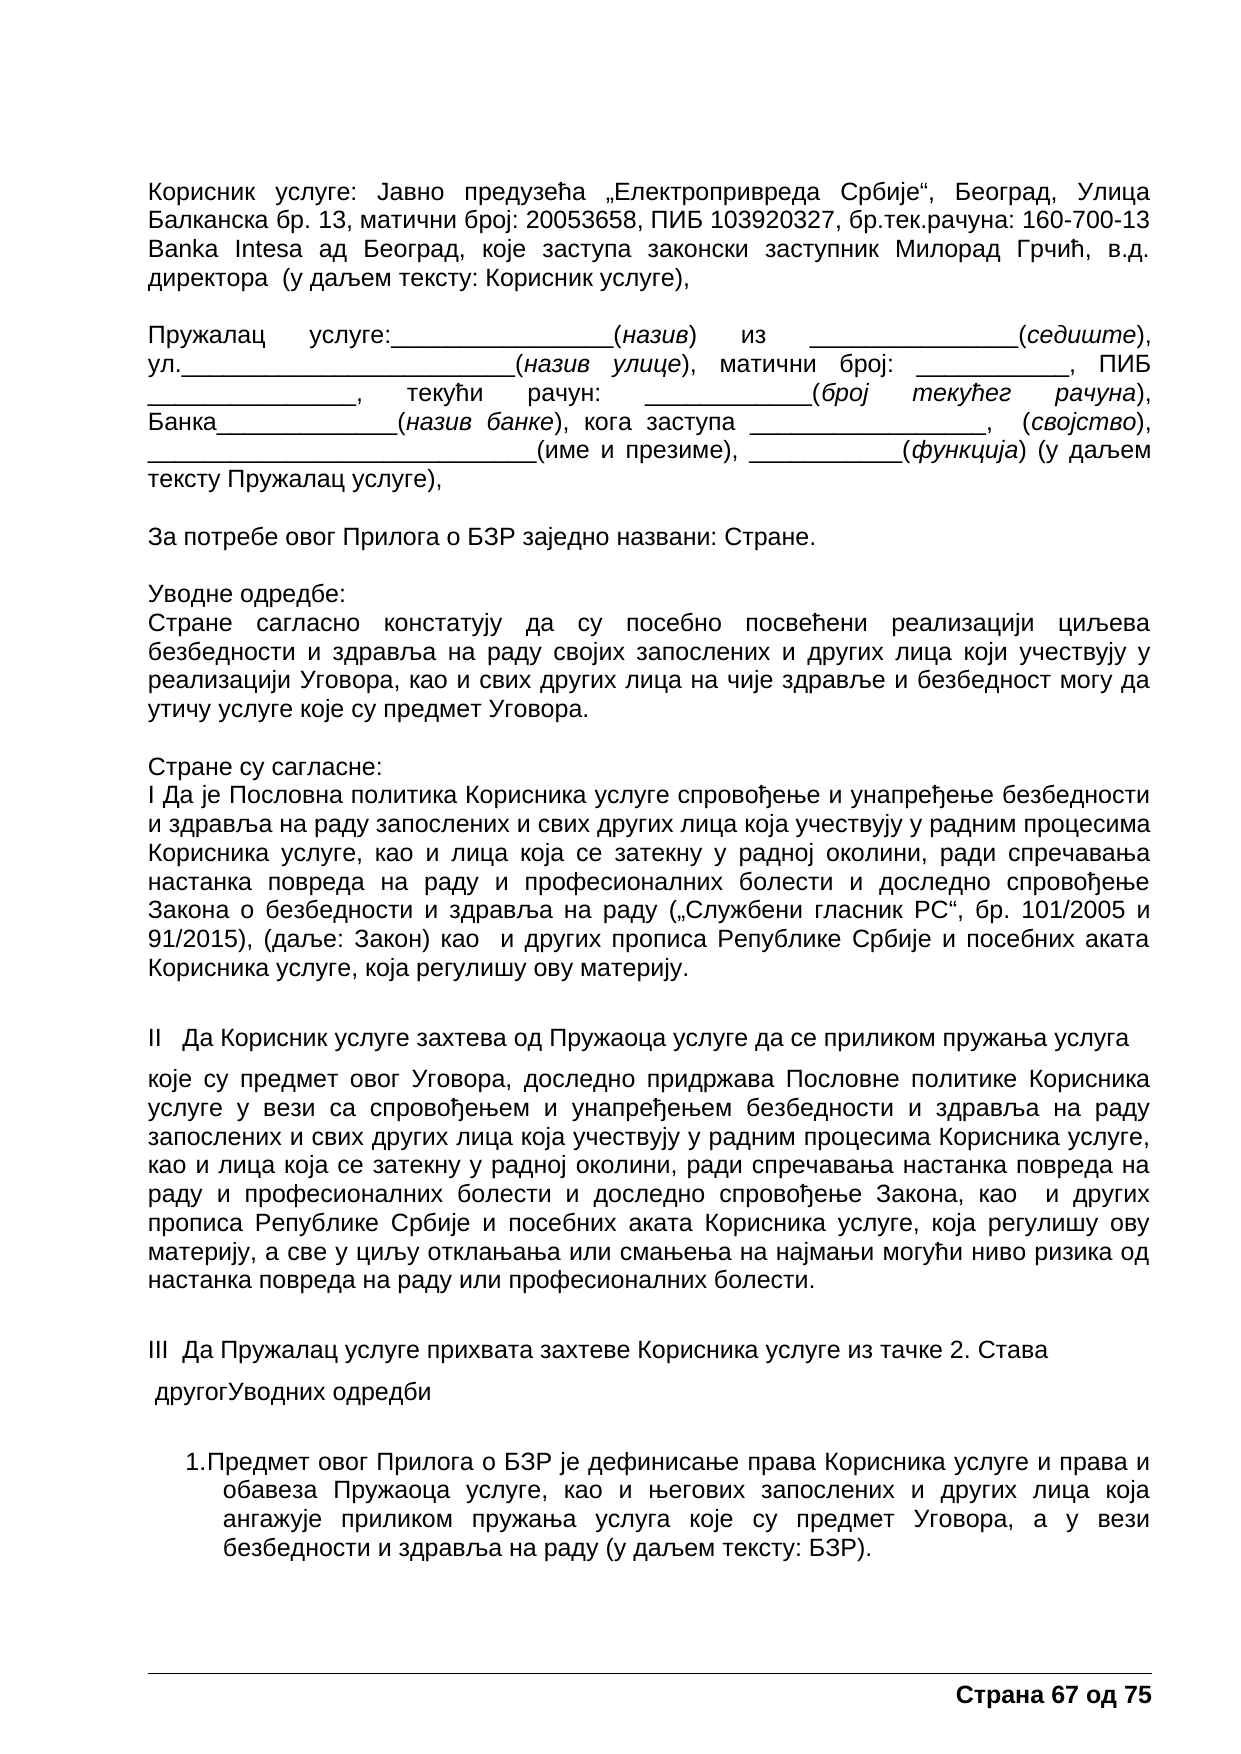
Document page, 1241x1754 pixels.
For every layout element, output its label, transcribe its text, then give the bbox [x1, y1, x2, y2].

text II Да Корисник услуге захтева од Пружаоца услуге да се приликом пружања услуга [148, 1023, 1152, 1051]
text I Да је Пословна политика Корисника услуге спровођење и унапређење безбедности и здравља на раду запослених и свих других лица која учествују у радним процесима Корисника услуге, као и лица која се затекну у радној околини, ради спречавања настанка повреда на раду и професионалних болести и доследно спровођење Закона о безбедности и здравља на раду („Службени гласник РС“, бр. 101/2005 и 91/2015), (даље: Закон) као и других прописа Републике Србије и посебних аката Корисника услуге, која регулишу ову материју. [148, 780, 1152, 981]
text које су предмет овог Уговора, доследно придржава Пословне политике Корисника услуге у вези са спровођењем и унапређењем безбедности и здравља на раду запослених и свих других лица која учествују у радним процесима Корисника услуге, као и лица која се затекну у радној околини, ради спречавања настанка повреда на раду и професионалних болести и доследно спровођење Закона, као и других прописа Републике Србије и посебних аката Корисника услуге, која регулишу ову материју, а све у циљу отклањања или смањења на најмањи могући ниво ризика од настанка повреда на раду или професионалних болести. [148, 1064, 1152, 1294]
text За потребе овог Прилога о БЗР заједно названи: Стране. [148, 521, 1152, 550]
text Уводне одредбе: [148, 579, 1152, 608]
text другогУводних одредби [148, 1376, 1152, 1405]
text Стране сагласно констатују да су посебно посвећени реализацији циљева безбедности и здравља на раду својих запослених и других лица који учествују у реализацији Уговора, као и свих других лица на чије здравље и безбедност могу да утичу услуге које су предмет Уговора. [148, 608, 1152, 723]
text III Да Пружалац услуге прихвата захтеве Корисника услуге из тачке 2. Става [148, 1335, 1152, 1364]
list Предмет овог Прилога o БЗР је дефинисање права Корисника услуге и права и обавеза Пружаоца услуге, као и његових запослених и других лица која ангажује приликом пружања услуга које су предмет Уговора, а у вези безбедности и здравља на раду (у даљем тексту: БЗР). [185, 1446, 1152, 1561]
text Стране су сагласне: [148, 751, 1152, 780]
text Корисник услуге: Јавно предузећа „Електропривреда Србије“, Београд, Улица Балканска бр. 13, матични број: 20053658, ПИБ 103920327, бр.тек.рачуна: 160-700-13 Banka Intesa ад Београд, које заступа законски заступник Милорад Грчић, в.д. директора (у даљем тексту: Корисник услуге), [148, 176, 1152, 291]
text Пружалац услуге:________________(назив) из _______________(седиште), ул.________________________(назив улице), матични број: ___________, ПИБ _______________, текући рачун: ____________(број текућег рачуна), Банка_____________(назив банке), кога заступа _________________, (својство), ____________________________(име и презиме), ___________(функција) (у даљем тексту Пружалац услуге), [148, 320, 1152, 493]
